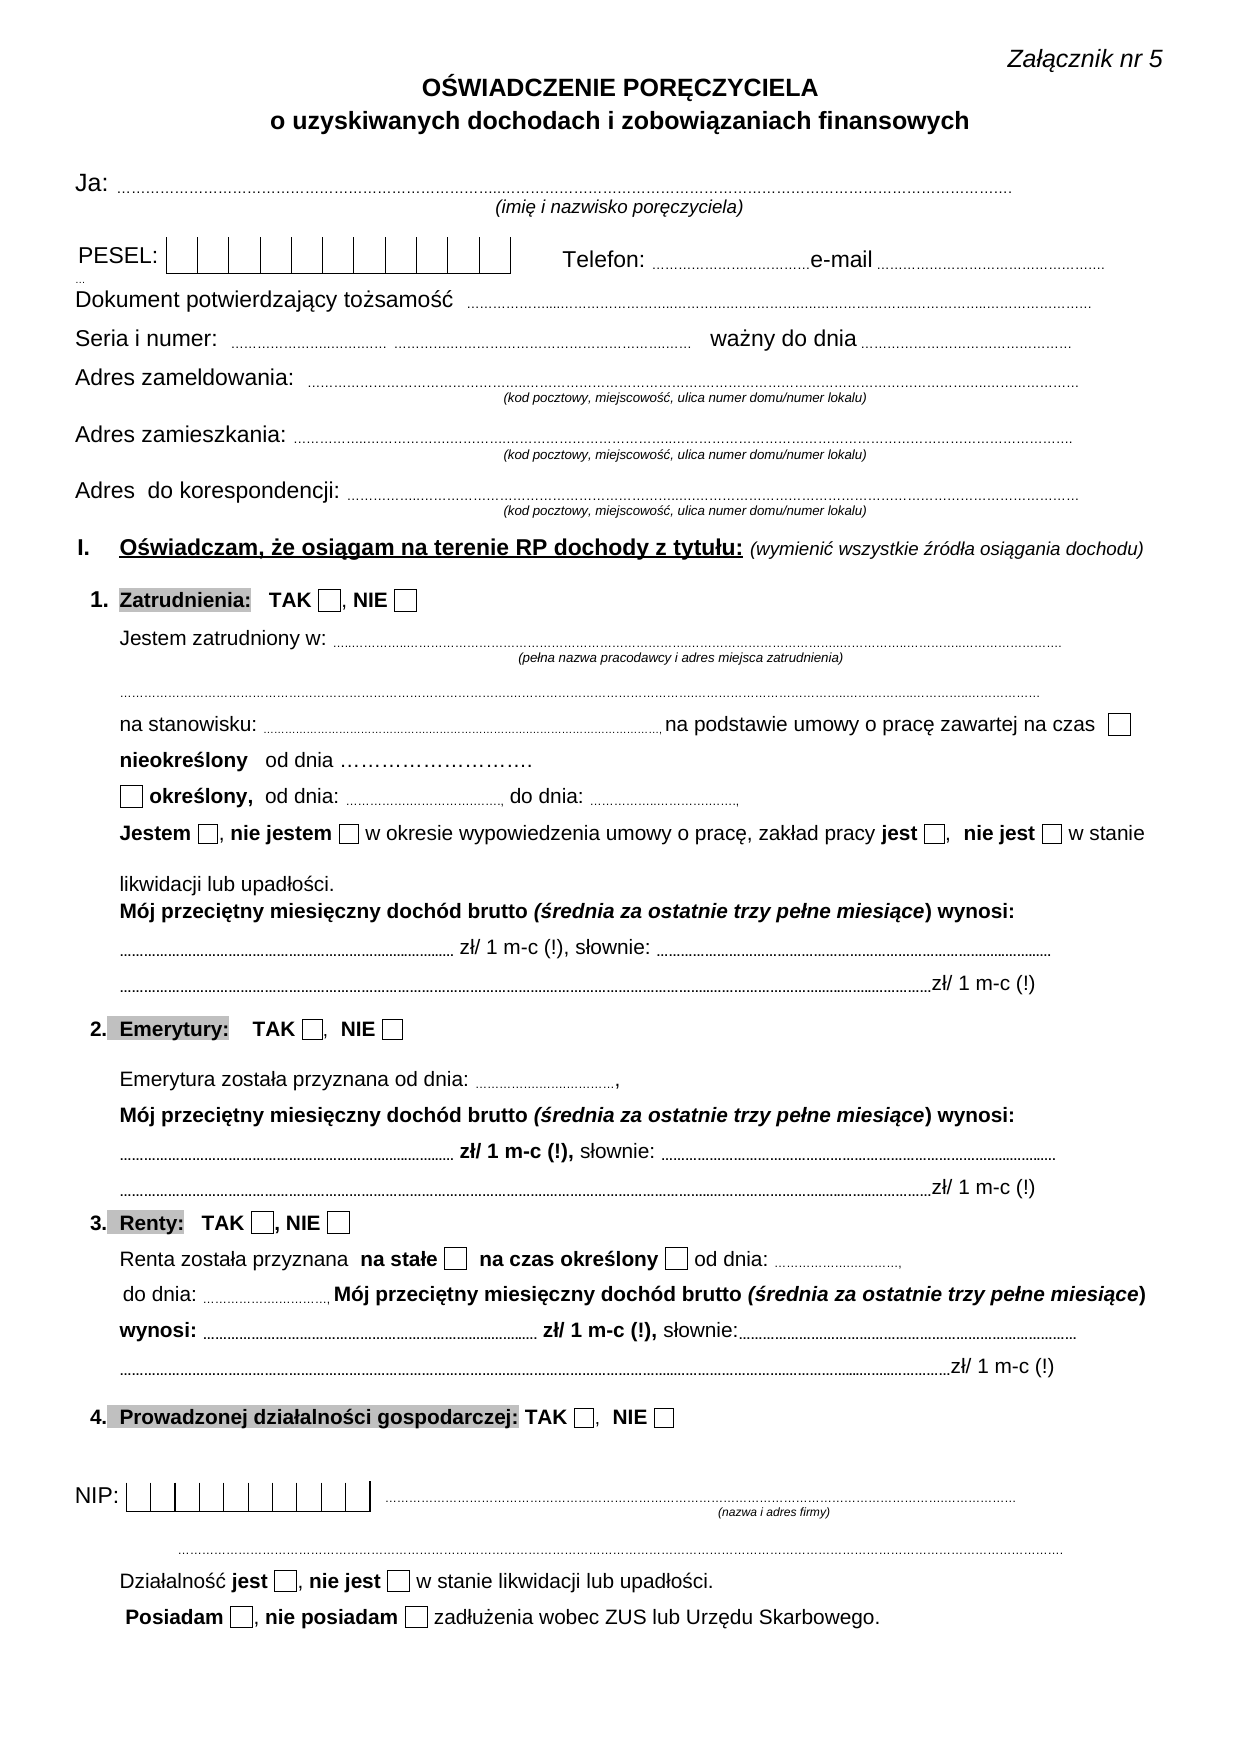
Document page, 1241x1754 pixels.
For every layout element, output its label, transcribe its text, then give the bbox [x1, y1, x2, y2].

table_header [321, 1481, 345, 1511]
list Zatrudnienia: TAK , NIE [90, 586, 1165, 613]
list …………………………………………………………………………………….…………………………………..……………………….……………....……..……………zł/ 1 m-c (!) [119, 1354, 1165, 1378]
text Seria i numer: …………………..…….…… ………….………………………………………….…… ważny do dnia ………………………………………… [75, 325, 1165, 351]
table_header [480, 237, 510, 273]
text Adres zamieszkania: ……………..……………….………….………………………………..………………………………………………………………………………. [75, 421, 1165, 447]
list Renty: TAK , NIE [184, 1210, 1165, 1234]
table_header [248, 1481, 272, 1511]
text (kod pocztowy, miejscowość, ulica numer domu/numer lokalu) [75, 503, 1165, 530]
list Mój przeciętny miesięczny dochód brutto (średnia za ostatnie trzy pełne miesiące) wynosi: ………………………………………………………….…..……..…. zł/ 1 m-c (!), słownie: ……………………………………………………………………….…..……..…. …………………………………………………………………………………………….…………………………………..……………………….…..……..……………zł/ 1 m-c (!) [119, 899, 1165, 995]
table_header [386, 237, 416, 273]
table_header PESEL: [75, 237, 166, 273]
list ………………………………………………………………………………………………………………………….……………… [371, 1481, 1165, 1505]
table_header [323, 237, 353, 273]
table_header [297, 1481, 321, 1511]
table_header [261, 237, 291, 273]
text (imię i nazwisko poręczyciela) [75, 196, 1165, 218]
table_header [151, 1481, 175, 1511]
list …………………………………………………………………………………….……………………………………….………………………………..……………..…………..……………… [119, 676, 1165, 700]
table_header NIP: [68, 1483, 126, 1511]
table_header [229, 237, 260, 273]
text o uzyskiwanych dochodach i zobowiązaniach finansowych [75, 106, 1165, 134]
table_header [292, 237, 322, 273]
table_header [273, 1481, 297, 1511]
list Mój przeciętny miesięczny dochód brutto (średnia za ostatnie trzy pełne miesiące) wynosi: ………………………………………………………….…..……..…. zł/ 1 m-c (!), słownie: ……………………………………………………………………….…..……..…. …………………………………………………………………………………………….…………………………………..……………………….…..……..……………zł/ 1 m-c (!) [119, 1103, 1165, 1198]
table_header [199, 1481, 224, 1511]
table_header [345, 1481, 369, 1511]
text Ja: ……………………………………………………………………..……………………………………………………………………………………………. [75, 167, 1165, 196]
table_header [167, 237, 197, 273]
list Oświadczam, że osiągam na terenie RP dochody z tytułu: (wymienić wszystkie źródła osiągania dochodu) [90, 534, 1165, 560]
table_header [417, 237, 447, 273]
text (kod pocztowy, miejscowość, ulica numer domu/numer lokalu) [75, 390, 1165, 417]
table_header [224, 1481, 248, 1511]
table_header [127, 1481, 151, 1511]
list Renta została przyznana na stałe na czas określony od dnia: ……………….…………, [119, 1246, 1165, 1270]
text OŚWIADCZENIE PORĘCZYCIELA [75, 73, 1165, 101]
list określony, od dnia: …………….…………….……., do dnia: ……………..………….……., [119, 784, 1165, 808]
table_header [198, 237, 228, 273]
text Adres zameldowania: …………………………………………..………………………………….…………………………………………………….….………………… [75, 364, 1165, 390]
text (kod pocztowy, miejscowość, ulica numer domu/numer lokalu) [75, 447, 1165, 473]
list …………………………………………………………………………………………………………………………………………………………………………………………………. [75, 1533, 1165, 1557]
list (pełna nazwa pracodawcy i adres miejsca zatrudnienia) [119, 650, 1165, 676]
list Emerytury: TAK , NIE [229, 1016, 1165, 1040]
table_header [175, 1481, 199, 1511]
text Adres do korespondencji: ……………..…………………………………………………..….…………………………………………………………………………… [75, 477, 1165, 503]
text Dokument potwierdzający tożsamość ………………....……………………..………….…………….….………………….……………..…………………… [75, 286, 1165, 312]
list Emerytura została przyznana od dnia: …………….…….…………, [119, 1067, 1165, 1091]
list na stanowisku: ……………………………………….……………………….………………………………, na podstawie umowy o pracę zawartej na czas nieokreślony od dnia ………………………. [119, 712, 1165, 772]
list do dnia: ……………….…………, Mój przeciętny miesięczny dochód brutto (średnia za ostatnie trzy pełne miesiące) wynosi: ………………………………………………………….…..……..…. zł/ 1 m-c (!), słownie:………………………………………………………………………… [119, 1282, 1165, 1342]
list Posiadam , nie posiadam zadłużenia wobec ZUS lub Urzędu Skarbowego. [119, 1604, 1165, 1628]
list Prowadzonej działalności gospodarczej: TAK , NIE [90, 1404, 1165, 1428]
list (nazwa i adres firmy) [75, 1505, 1165, 1529]
list Jestem zatrudniony w: …..…………..…………………………………………………………….………………………………..……………..…………..……………………. [119, 626, 1165, 650]
list Jestem , nie jestem w okresie wypowiedzenia umowy o pracę, zakład pracy jest , nie jest w stanie [119, 821, 1165, 845]
list Działalność jest , nie jest w stanie likwidacji lub upadłości. [119, 1569, 1165, 1593]
table_header [354, 237, 385, 273]
table_header Telefon: ………………………………e-mail ……………………………………………. [511, 237, 1155, 273]
list likwidacji lub upadłości. [119, 871, 1165, 895]
table_header [448, 237, 479, 273]
